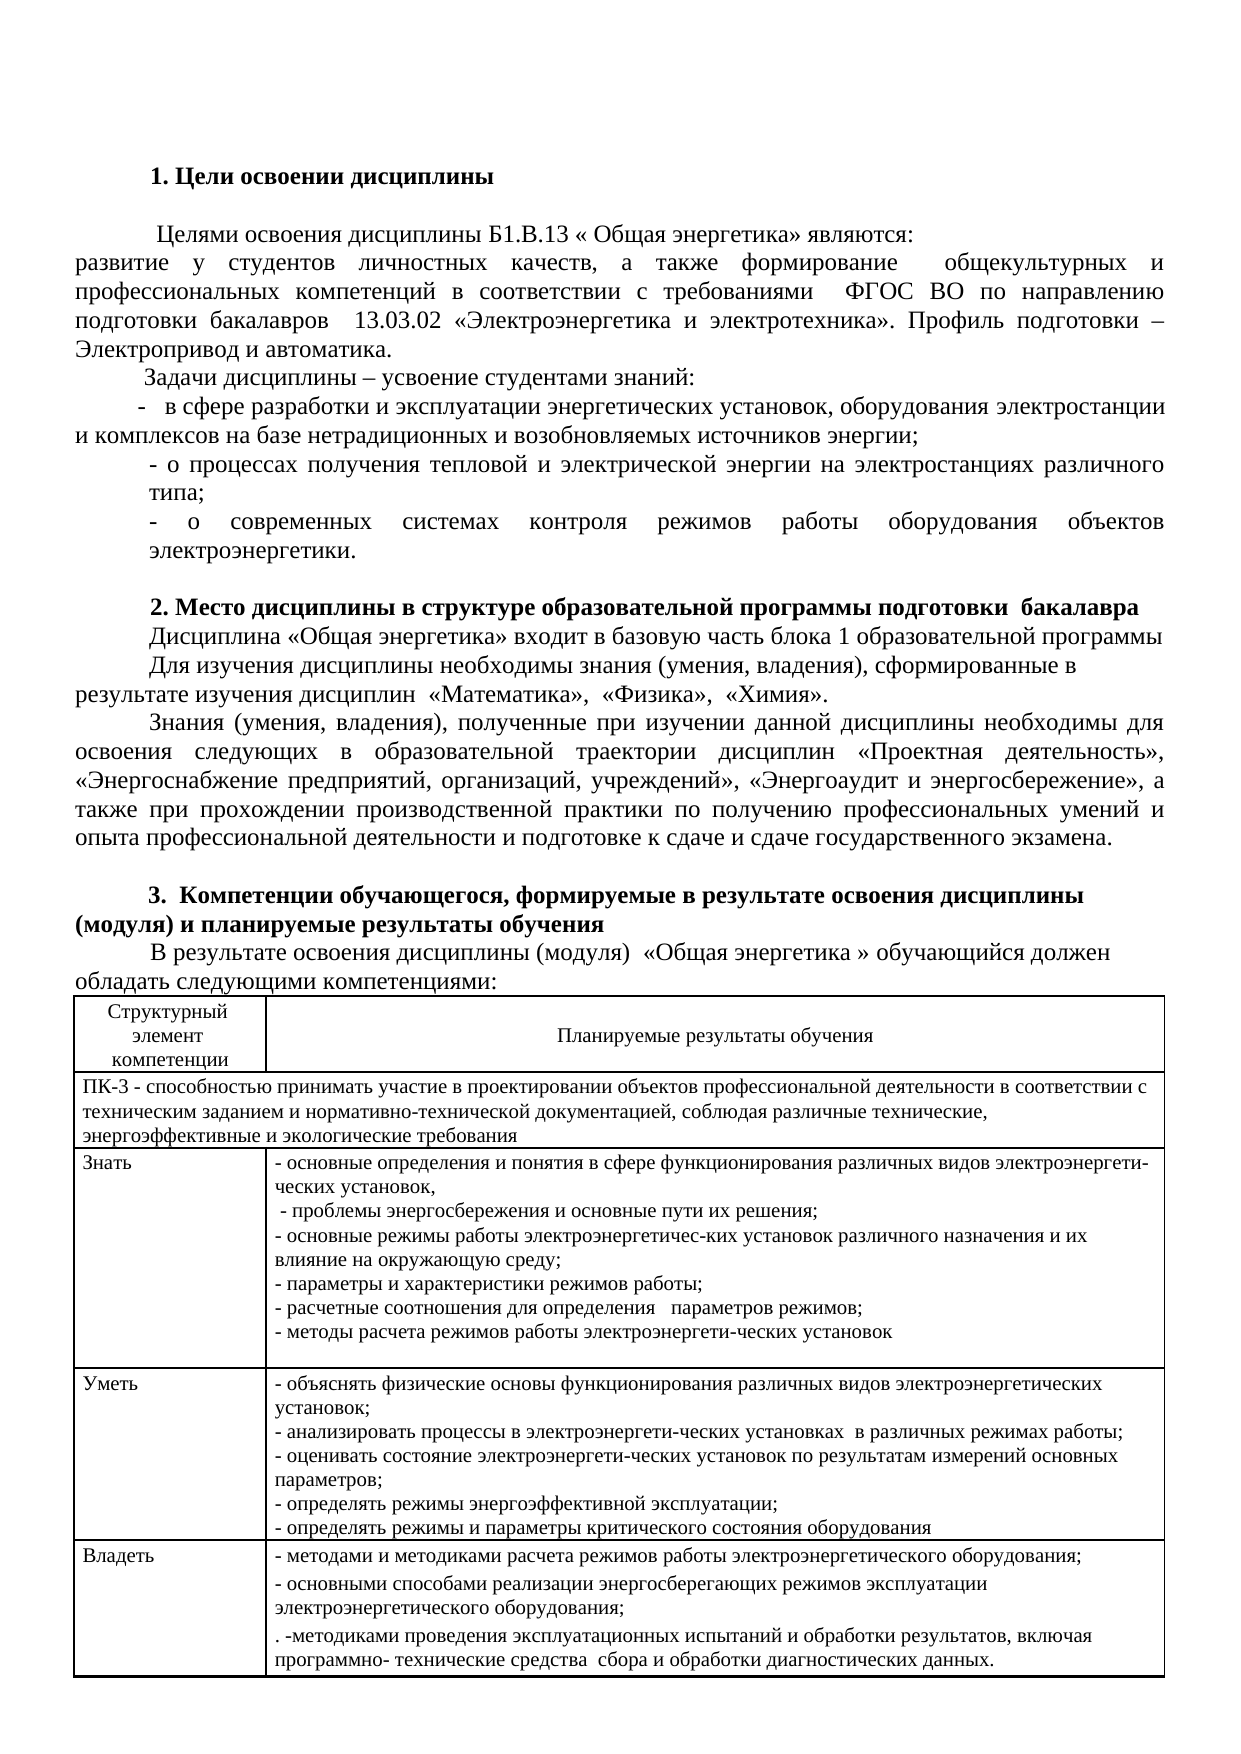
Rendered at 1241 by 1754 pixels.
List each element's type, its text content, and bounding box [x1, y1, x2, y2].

table_cell - объяснять физические основы функционирования различных видов электроэнергетических установок; - анализировать процессы в электроэнергети-ческих установках в различных режимах работы; - оценивать состояние электроэнергети-ческих установок по результатам измерений основных параметров; - определять режимы энергоэффективной эксплуатации; - определять режимы и параметры критического состояния оборудования [267, 1369, 1164, 1539]
table_cell ПК-3 - способностью принимать участие в проектировании объектов профессиональной деятельности в соответствии с техническим заданием и нормативно-технической документацией, соблюдая различные технические, энергоэффективные и экологические требования [75, 1073, 1164, 1147]
text развитие у студентов личностных качеств, а также формирование общекультурных и профессиональных компетенций в соответствии с требованиями ФГОС ВО по направлению подготовки бакалавров 13.03.02 «Электроэнергетика и электротехника». Профиль подготовки – Электропривод и автоматика. [75, 247, 1165, 362]
text Задачи дисциплины – усвоение студентами знаний: [75, 362, 1165, 391]
table_header Структурный элемент компетенции [75, 997, 265, 1071]
text 1. Цели освоении дисциплины [75, 161, 1165, 190]
text - о современных системах контроля режимов работы оборудования объектов электроэнергетики. [149, 506, 1165, 564]
text Знания (умения, владения), полученные при изучении данной дисциплины необходимы для освоения следующих в образовательной траектории дисциплин «Проектная деятельность», «Энергоснабжение предприятий, организаций, учреждений», «Энергоаудит и энергосбережение», а также при прохождении производственной практики по получению профессиональных умений и опыта профессиональной деятельности и подготовке к сдаче и сдаче государственного экзамена. [75, 707, 1165, 851]
table_cell - методами и методиками расчета режимов работы электроэнергетического оборудования; - основными способами реализации энергосберегающих режимов эксплуатации электроэнергетического оборудования; . -методиками проведения эксплуатационных испытаний и обработки результатов, включая программно- технические средства сбора и обработки диагностических данных. [267, 1541, 1164, 1675]
text 2. Место дисциплины в структуре образовательной программы подготовки бакалавра [75, 592, 1165, 621]
text В результате освоения дисциплины (модуля) «Общая энергетика » обучающийся должен обладать следующими компетенциями: [75, 937, 1165, 995]
table_header Планируемые результаты обучения [267, 997, 1164, 1071]
table_cell Знать [75, 1149, 265, 1367]
text - о процессах получения тепловой и электрической энергии на электростанциях различного типа; [149, 449, 1165, 506]
table_cell Уметь [75, 1369, 265, 1539]
text - в сфере разработки и эксплуатации энергетических установок, оборудования электростанции и комплексов на базе нетрадиционных и возобновляемых источников энергии; [75, 391, 1165, 449]
table_cell - основные определения и понятия в сфере функционирования различных видов электроэнергети-ческих установок, - проблемы энергосбережения и основные пути их решения; - основные режимы работы электроэнергетичес-ких установок различного назначения и их влияние на окружающую среду; - параметры и характеристики режимов работы; - расчетные соотношения для определения параметров режимов; - методы расчета режимов работы электроэнергети-ческих установок [267, 1149, 1164, 1367]
table_cell Владеть [75, 1541, 265, 1675]
text Для изучения дисциплины необходимы знания (умения, владения), сформированные в результате изучения дисциплин «Математика», «Физика», «Химия». [75, 650, 1165, 707]
text Дисциплина «Общая энергетика» входит в базовую часть блока 1 образовательной программы [75, 621, 1165, 650]
text Целями освоения дисциплины Б1.В.13 « Общая энергетика» являются: [75, 219, 1165, 247]
subtitle 3. Компетенции обучающегося, формируемые в результате освоения дисциплины (модуля) и планируемые результаты обучения [75, 880, 1165, 937]
